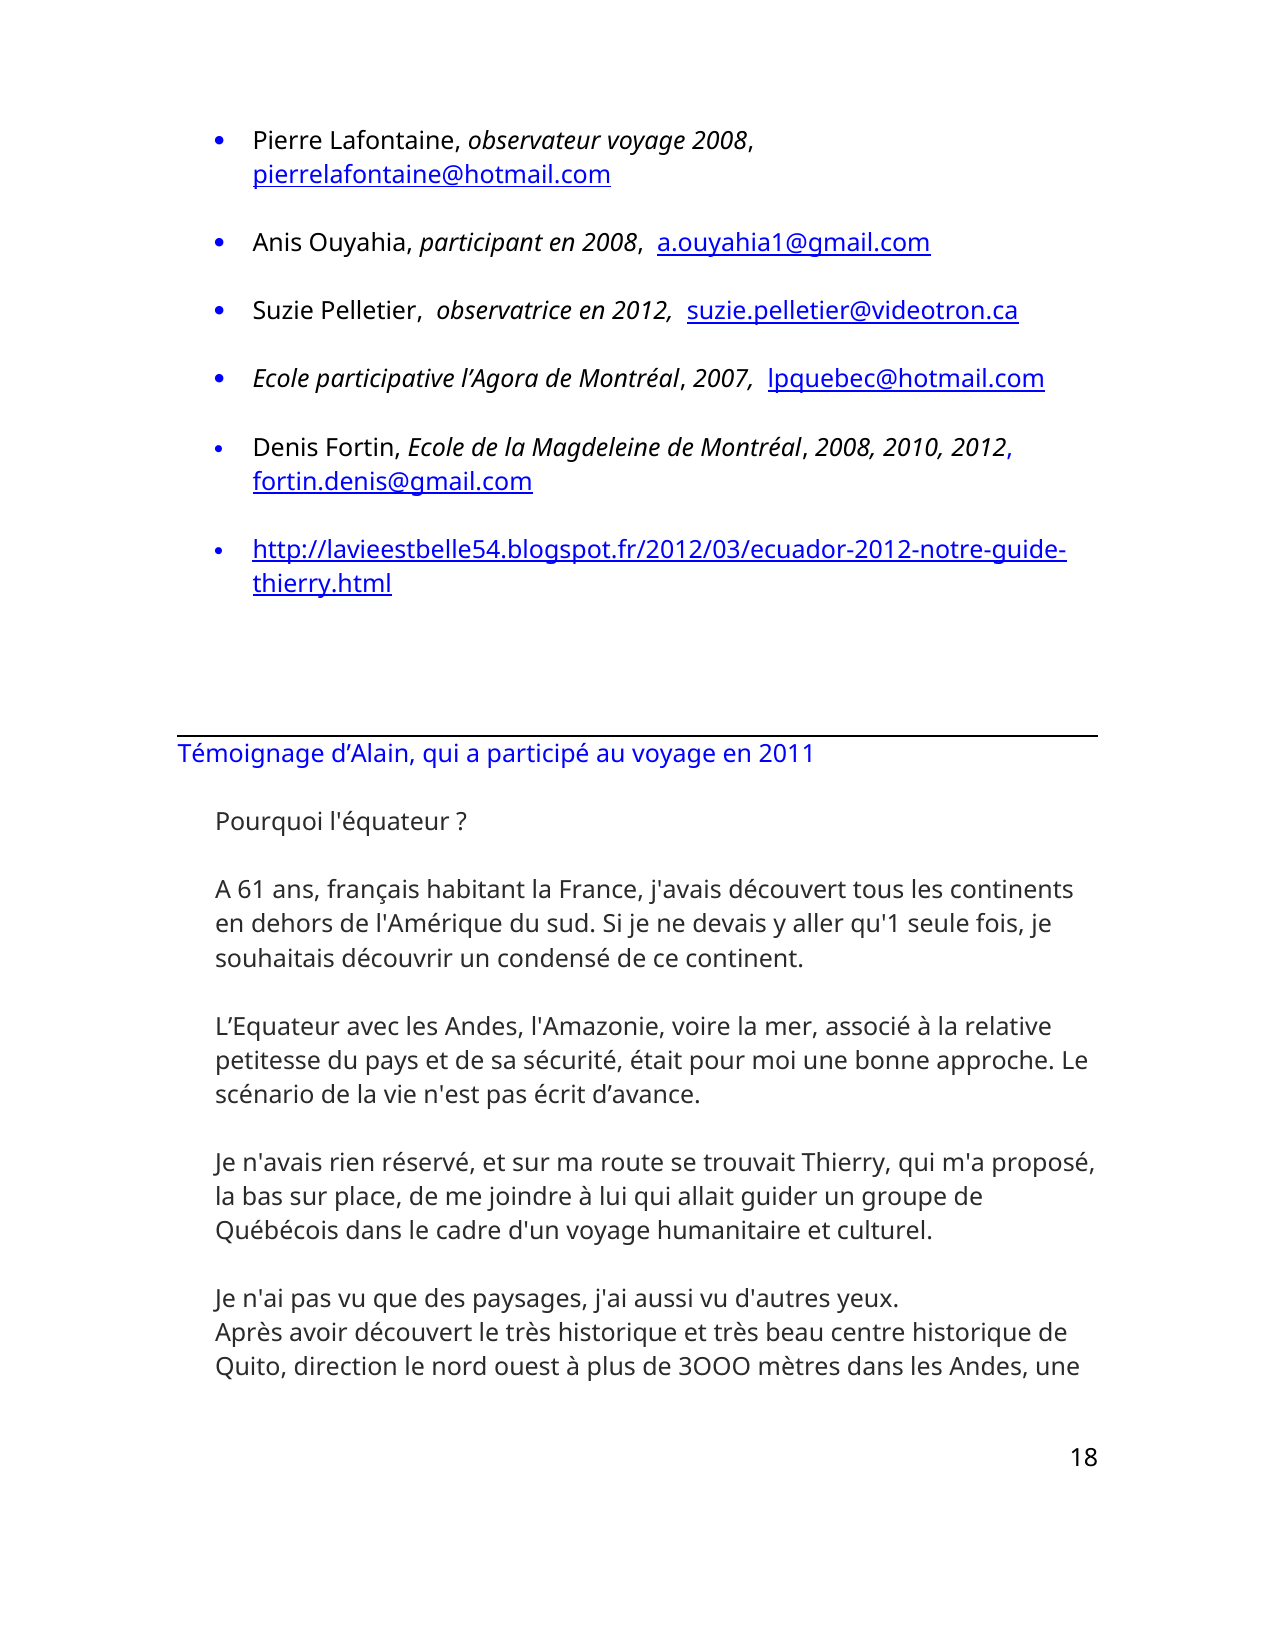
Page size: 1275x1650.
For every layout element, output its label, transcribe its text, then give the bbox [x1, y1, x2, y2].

list Suzie Pelletier, observatrice en 2012, suzie.pelletier@videotron.ca [215, 293, 1098, 327]
list http://lavieestbelle54.blogspot.fr/2012/03/ecuador-2012-notre-guide-thierry.html [215, 531, 1098, 599]
text Je n'avais rien réservé, et sur ma route se trouvait Thierry, qui m'a proposé, la bas sur place, de me joindre à lui qui allait guider un groupe de Québécois dans le cadre d'un voyage humanitaire et culturel. [215, 1111, 1098, 1247]
text Pourquoi l'équateur ? [215, 804, 1098, 838]
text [215, 1247, 1098, 1383]
list Denis Fortin, Ecole de la Magdeleine de Montréal, 2008, 2010, 2012, fortin.denis@gmail.com [215, 429, 1098, 497]
text A 61 ans, français habitant la France, j'avais découvert tous les continents en dehors de l'Amérique du sud. Si je ne devais y aller qu'1 seule fois, je souhaitais découvrir un condensé de ce continent. [215, 838, 1098, 974]
list Ecole participative l’Agora de Montréal, 2007, lpquebec@hotmail.com [215, 361, 1098, 395]
text L’Equateur avec les Andes, l'Amazonie, voire la mer, associé à la relative petitesse du pays et de sa sécurité, était pour moi une bonne approche. Le scénario de la vie n'est pas écrit d’avance. [215, 974, 1098, 1111]
list Anis Ouyahia, participant en 2008, a.ouyahia1@gmail.com [215, 225, 1098, 259]
list Pierre Lafontaine, observateur voyage 2008, pierrelafontaine@hotmail.com [215, 123, 1098, 191]
text Témoignage d’Alain, qui a participé au voyage en 2011 [177, 737, 1098, 770]
